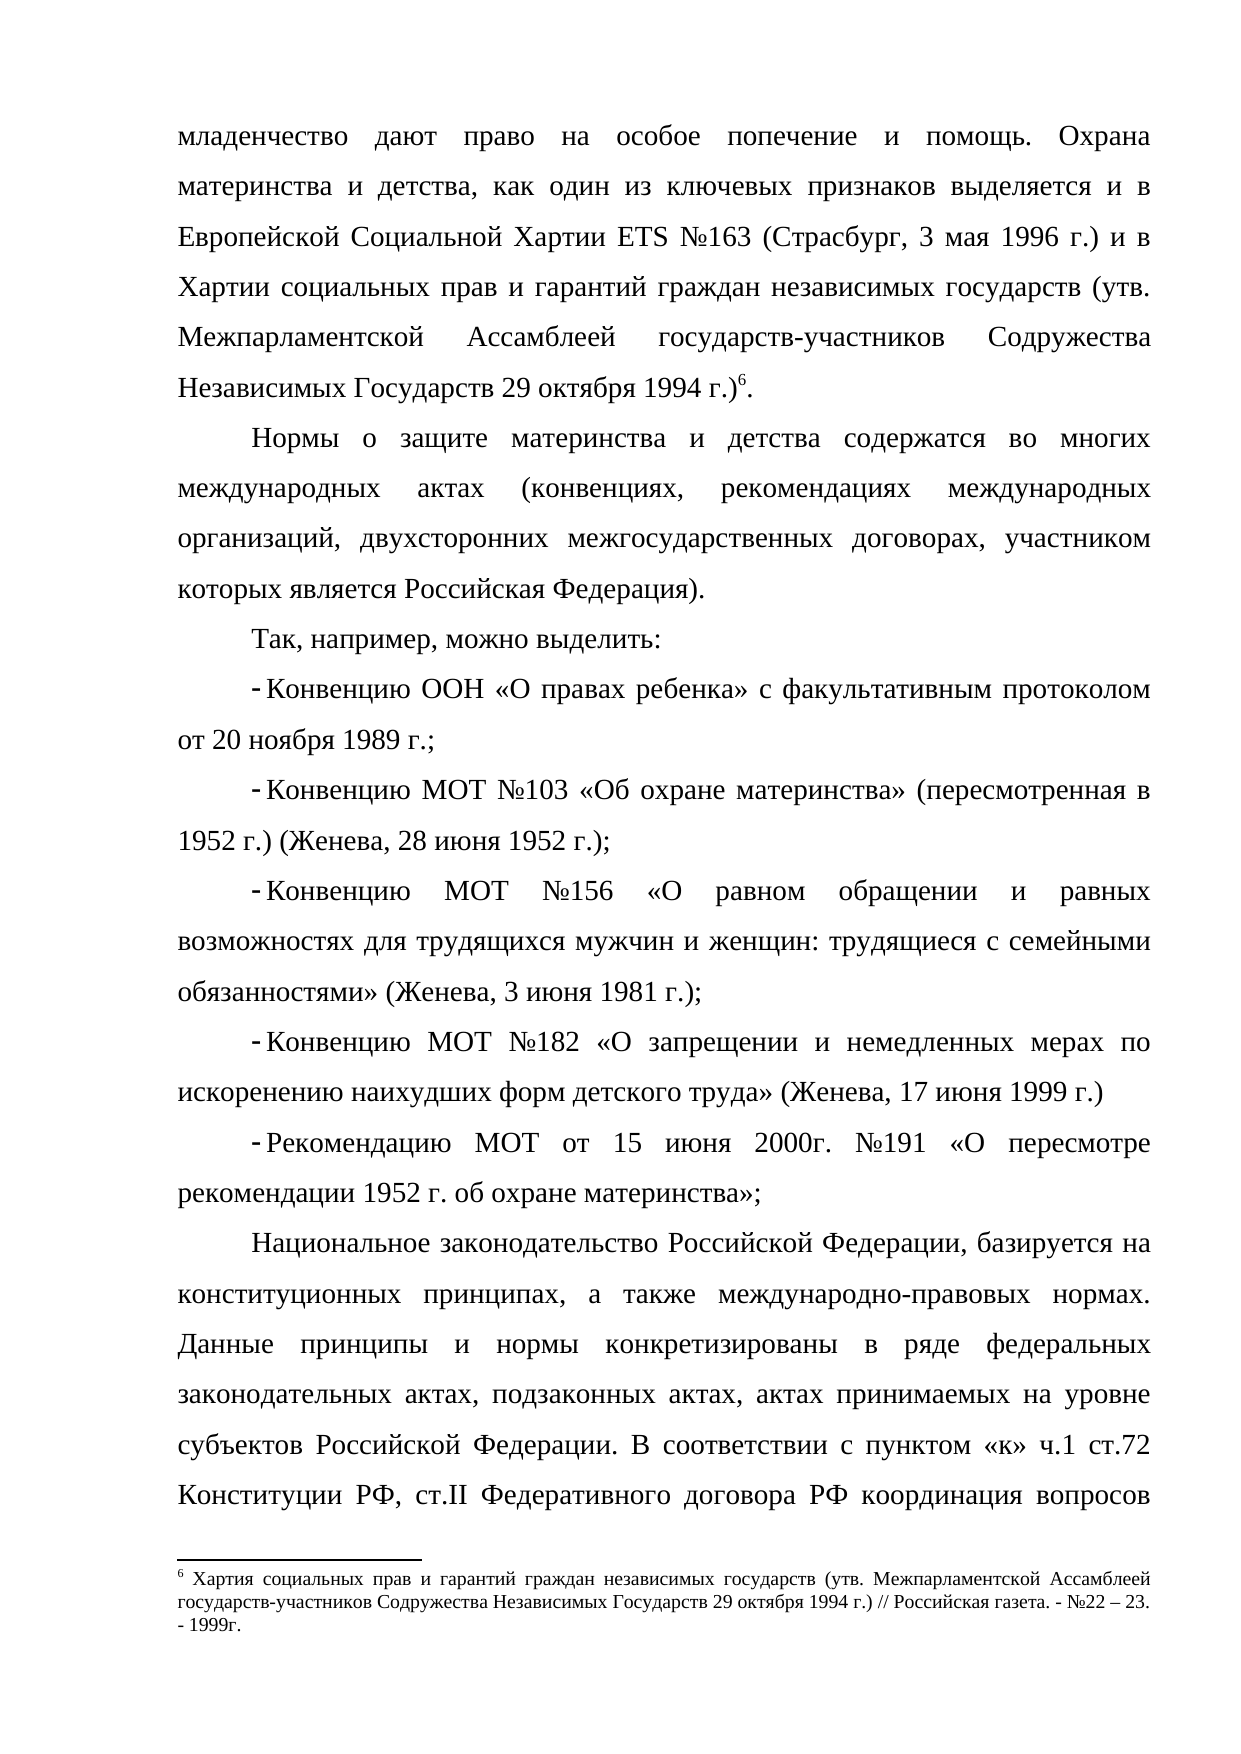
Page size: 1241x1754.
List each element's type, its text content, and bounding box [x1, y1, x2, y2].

list Рекомендацию МОТ от 15 июня 2000г. №191 «О пересмотре рекомендации 1952 г. об охране материнства»; [177, 1125, 1152, 1209]
list Конвенцию МОТ №182 «О запрещении и немедленных мерах по искоренению наихудших форм детского труда» (Женева, 17 июня 1999 г.) [177, 1024, 1152, 1108]
list Конвенцию ООН «О правах ребенка» с факультативным протоколом от 20 ноября 1989 г.; [177, 672, 1152, 756]
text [177, 1226, 1152, 1511]
text Так, например, можно выделить: [177, 621, 1152, 655]
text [177, 118, 1152, 403]
list Конвенцию МОТ №103 «Об охране материнства» (пересмотренная в 1952 г.) (Женева, 28 июня 1952 г.); [177, 772, 1152, 856]
text Нормы о защите материнства и детства содержатся во многих международных актах (конвенциях, рекомендациях международных организаций, двухсторонних межгосударственных договорах, участником которых является Российская Федерация). [177, 420, 1152, 604]
list Конвенцию МОТ №156 «О равном обращении и равных возможностях для трудящихся мужчин и женщин: трудящиеся с семейными обязанностями» (Женева, 3 июня 1981 г.); [177, 873, 1152, 1007]
